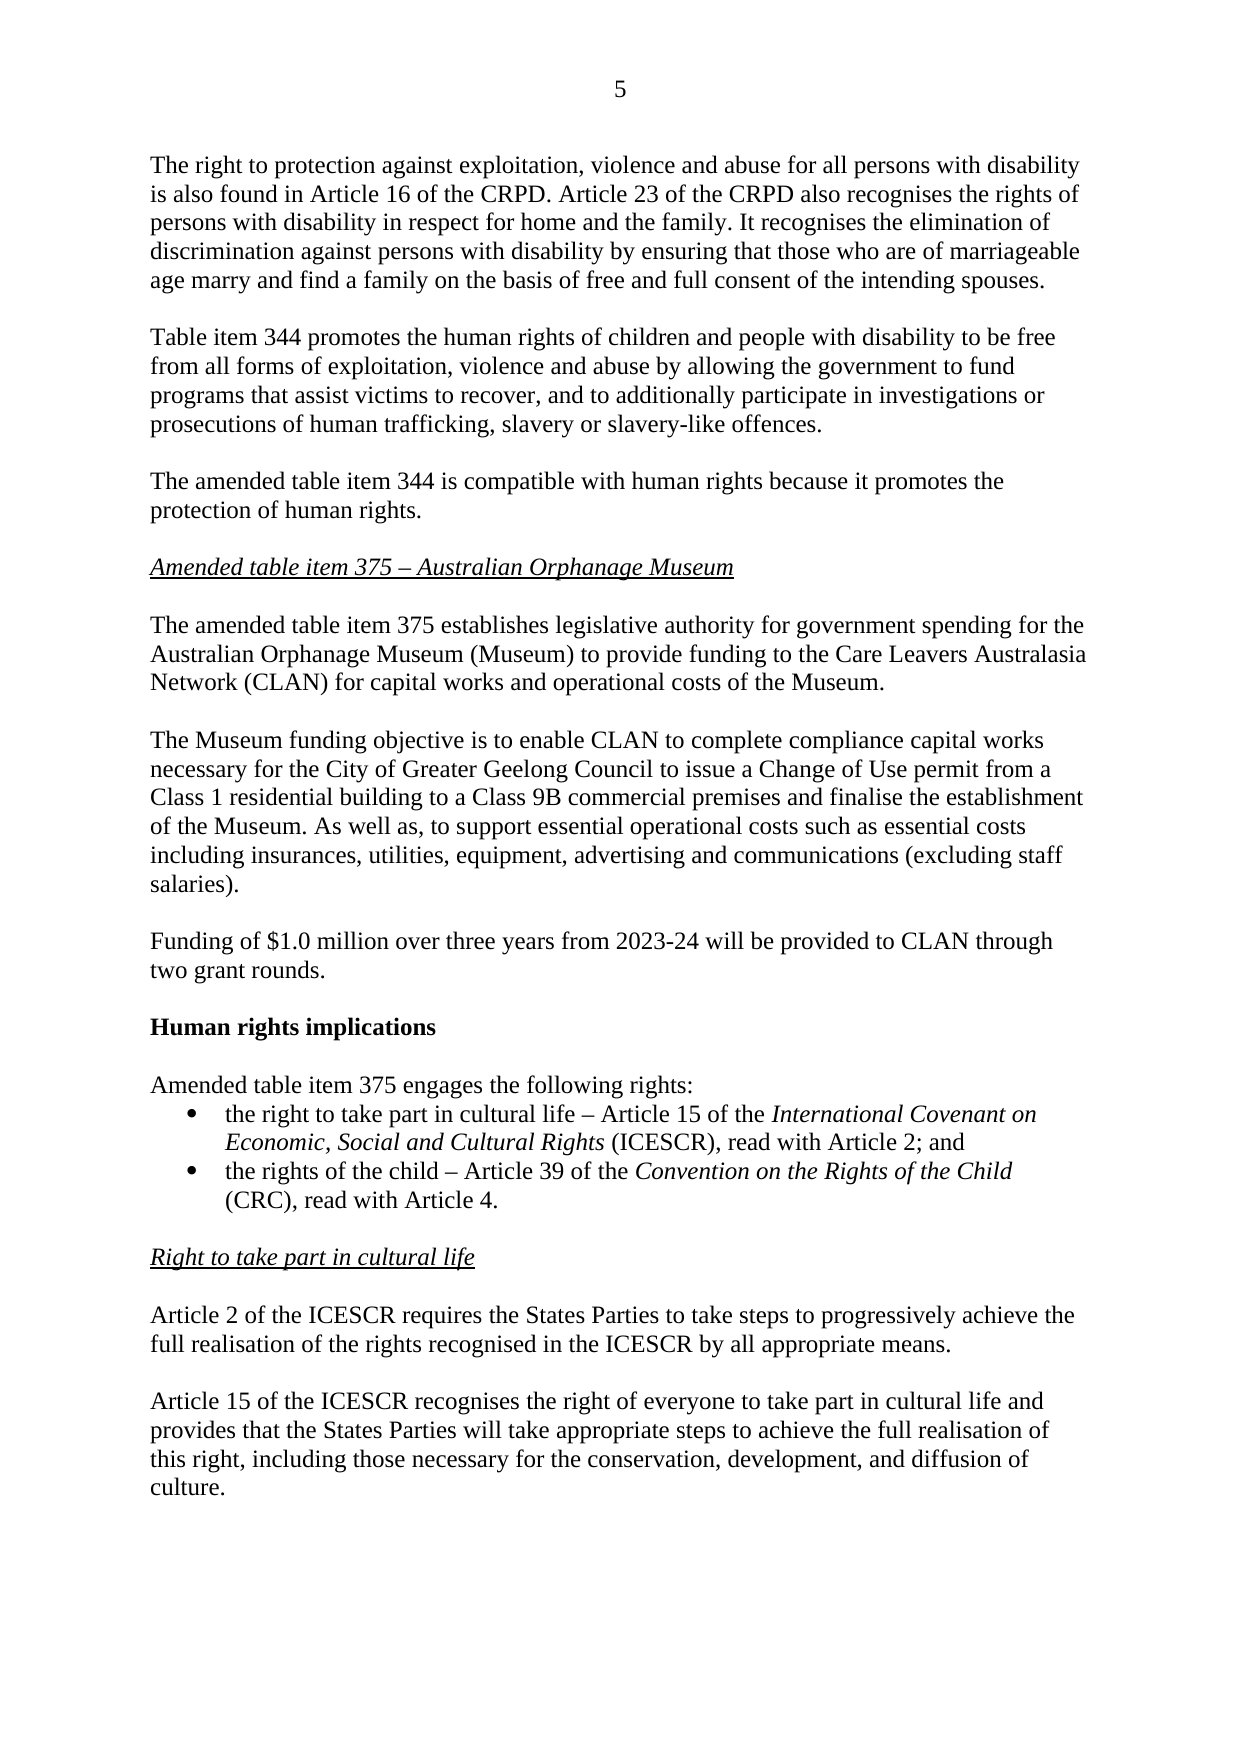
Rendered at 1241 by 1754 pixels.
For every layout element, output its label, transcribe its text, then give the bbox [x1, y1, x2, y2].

text The Museum funding objective is to enable CLAN to complete compliance capital works necessary for the City of Greater Geelong Council to issue a Change of Use permit from a Class 1 residential building to a Class 9B commercial premises and finalise the establishment of the Museum. As well as, to support essential operational costs such as essential costs including insurances, utilities, equipment, advertising and communications (excluding staff salaries). [150, 725, 1090, 897]
text Amended table item 375 – Australian Orphanage Museum [150, 552, 1090, 581]
text Table item 344 promotes the human rights of children and people with disability to be free from all forms of exploitation, violence and abuse by allowing the government to fund programs that assist victims to recover, and to additionally participate in investigations or prosecutions of human trafficking, slavery or slavery-like offences. [150, 322, 1090, 437]
text Article 15 of the ICESCR recognises the right of everyone to take part in cultural life and provides that the States Parties will take appropriate steps to achieve the full realisation of this right, including those necessary for the conservation, development, and diffusion of culture. [150, 1386, 1090, 1501]
text Right to take part in cultural life [150, 1242, 1090, 1271]
text Amended table item 375 engages the following rights: [150, 1070, 1090, 1099]
text The amended table item 375 establishes legislative authority for government spending for the Australian Orphanage Museum (Museum) to provide funding to the Care Leavers Australasia Network (CLAN) for capital works and operational costs of the Museum. [150, 610, 1090, 696]
text Funding of $1.0 million over three years from 2023-24 will be provided to CLAN through two grant rounds. [150, 926, 1090, 984]
list the rights of the child – Article 39 of the Convention on the Rights of the Child (CRC), read with Article 4. [187, 1156, 1090, 1214]
text Article 2 of the ICESCR requires the States Parties to take steps to progressively achieve the full realisation of the rights recognised in the ICESCR by all appropriate means. [150, 1300, 1090, 1357]
text The amended table item 344 is compatible with human rights because it promotes the protection of human rights. [150, 466, 1090, 524]
text Human rights implications [150, 1012, 1090, 1041]
text The right to protection against exploitation, violence and abuse for all persons with disability is also found in Article 16 of the CRPD. Article 23 of the CRPD also recognises the rights of persons with disability in respect for home and the family. It recognises the elimination of discrimination against persons with disability by ensuring that those who are of marriageable age marry and find a family on the basis of free and full consent of the intending spouses. [150, 150, 1090, 294]
list the right to take part in cultural life – Article 15 of the International Covenant on Economic, Social and Cultural Rights (ICESCR), read with Article 2; and [187, 1099, 1090, 1156]
